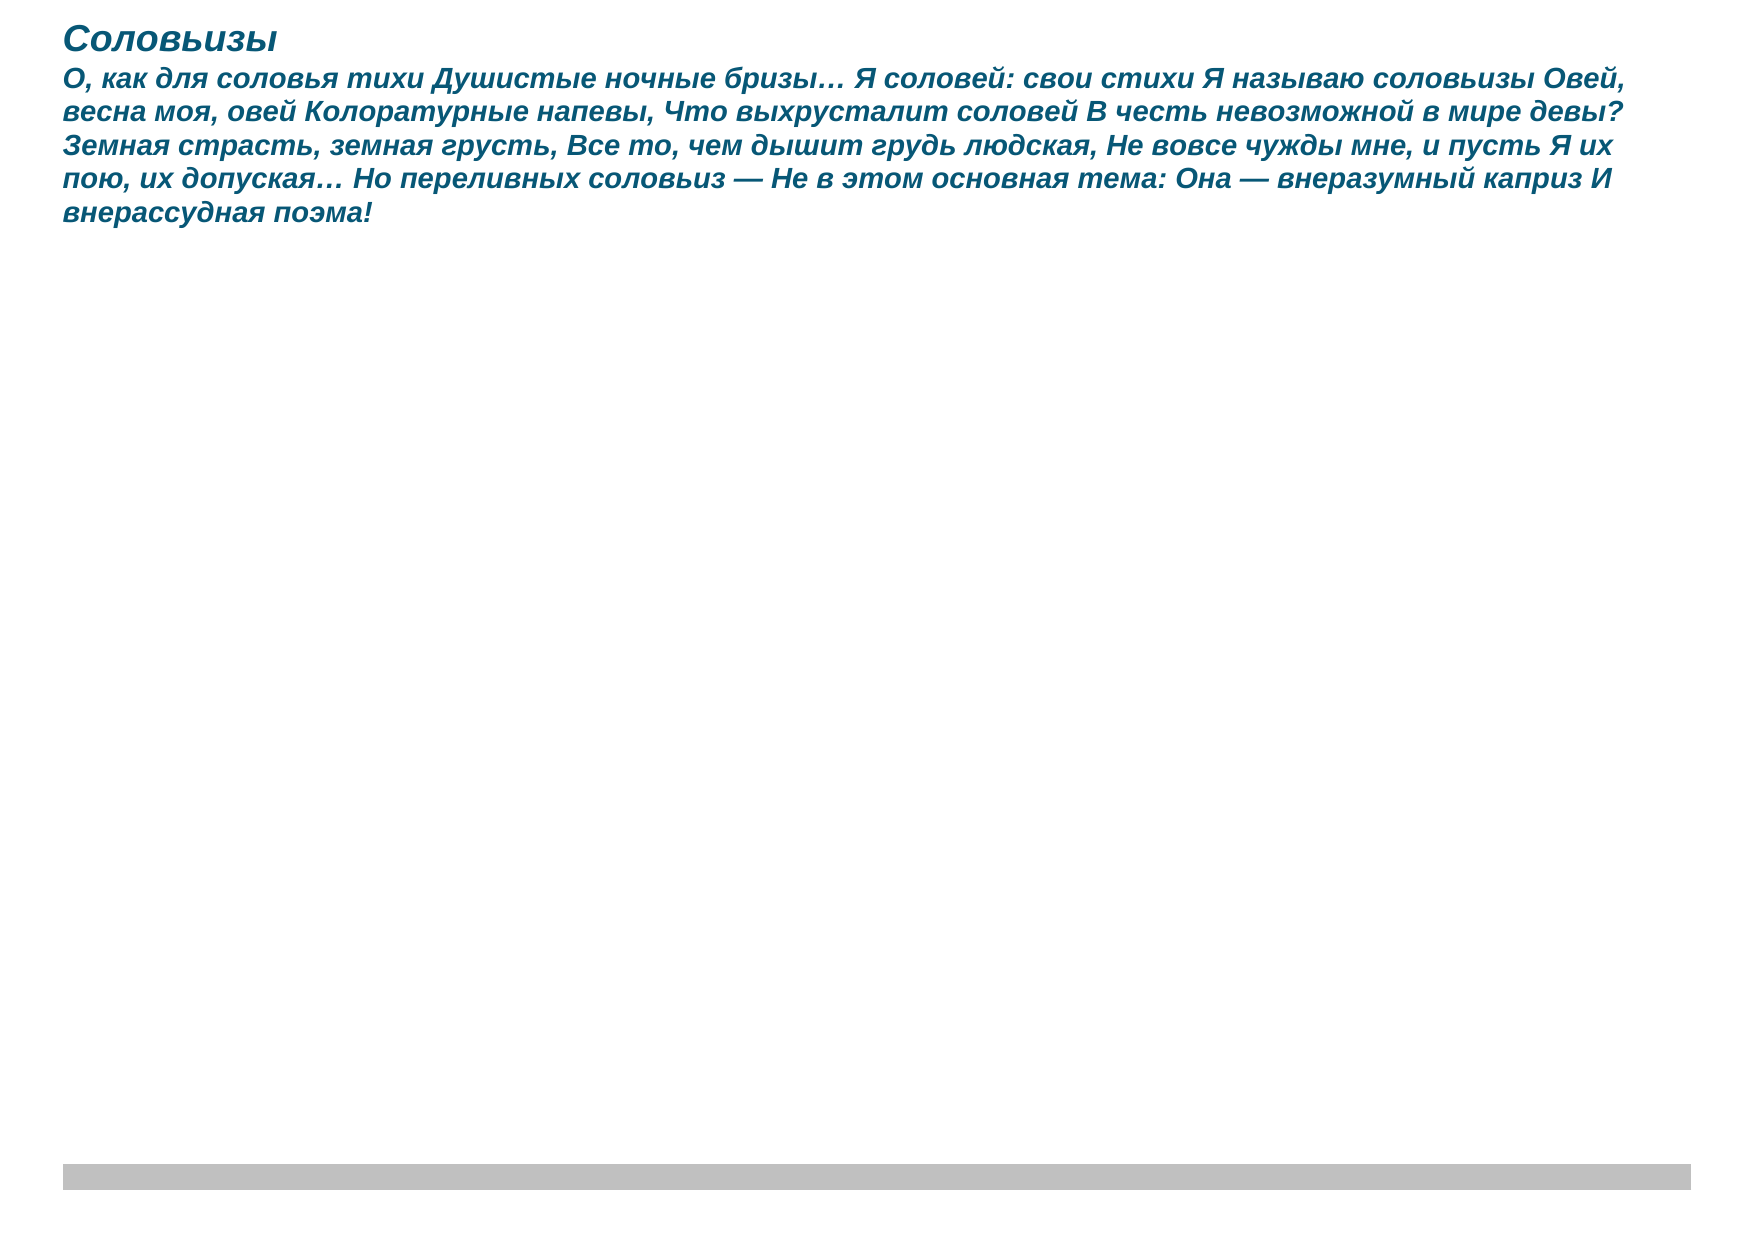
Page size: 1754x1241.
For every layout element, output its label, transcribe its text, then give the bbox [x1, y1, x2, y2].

text О, как для соловья тихи [62, 61, 1691, 228]
subtitle Соловьизы [62, 17, 1691, 60]
